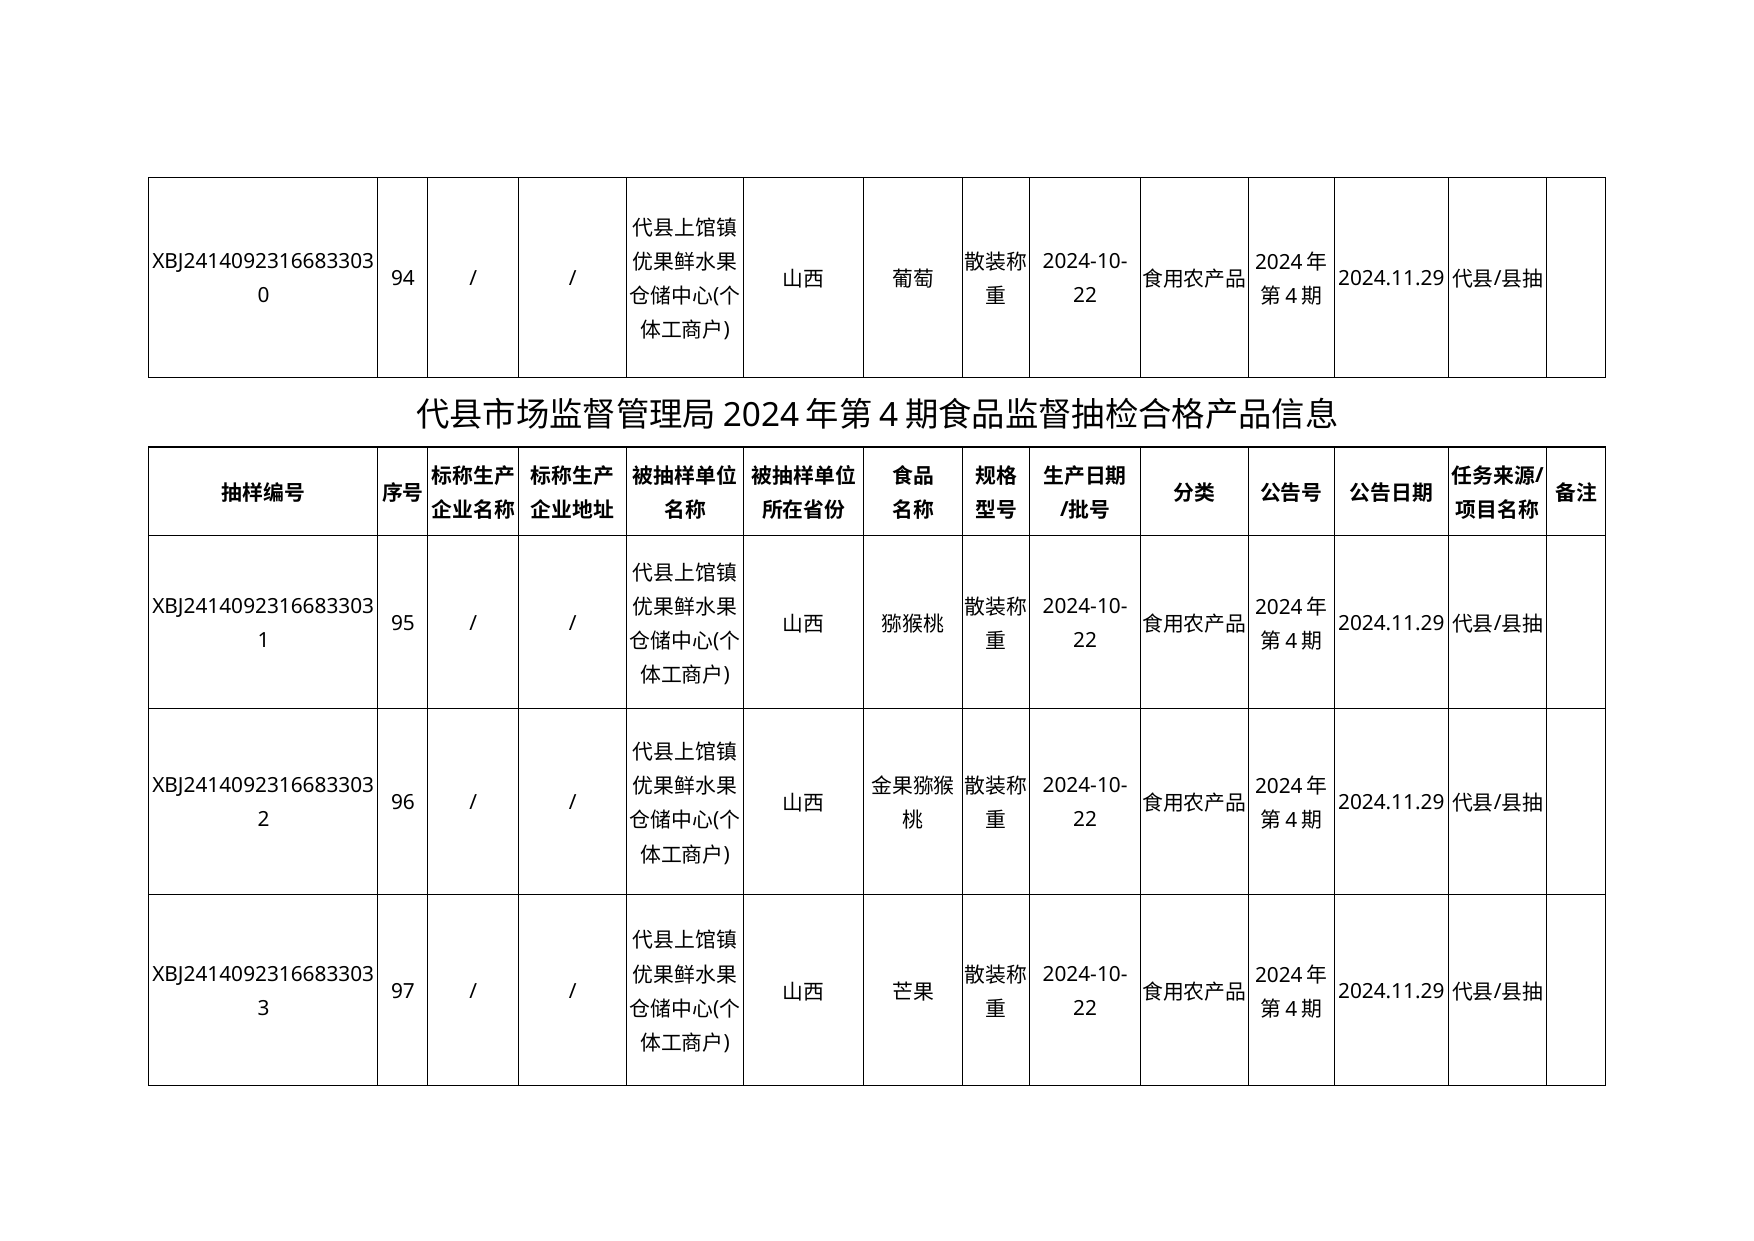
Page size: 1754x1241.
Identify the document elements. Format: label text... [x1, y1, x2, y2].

table_cell 2024年 第4期 [1249, 178, 1334, 377]
table_cell / [428, 178, 518, 377]
table_header 被抽样单位 名称 [627, 448, 743, 535]
table_header 标称生产企业名称 [428, 448, 518, 535]
table_cell 2024-10-22 [1030, 709, 1140, 894]
table_header 公告号 [1249, 448, 1334, 535]
table_cell 2024年 第4期 [1249, 709, 1334, 894]
table_cell 散装称重 [963, 895, 1029, 1085]
table_cell [1547, 709, 1605, 894]
table_cell 2024.11.29 [1335, 709, 1448, 894]
table_header 分类 [1141, 448, 1248, 535]
table_cell 2024-10-22 [1030, 178, 1140, 377]
table_cell 2024-10-22 [1030, 536, 1140, 708]
table_cell 2024-10-22 [1030, 895, 1140, 1085]
table_header 备注 [1547, 448, 1605, 535]
table_cell 食用农产品 [1141, 895, 1248, 1085]
table_header 规格 型号 [963, 448, 1029, 535]
table_cell / [428, 709, 518, 894]
table_cell 94 [378, 178, 427, 377]
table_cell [627, 178, 743, 377]
table_cell 山西 [744, 895, 863, 1085]
table_header 食品 名称 [864, 448, 962, 535]
table_cell 食用农产品 [1141, 178, 1248, 377]
table_cell / [519, 709, 626, 894]
table_cell 代县/县抽 [1449, 178, 1546, 377]
table_cell 葡萄 [864, 178, 962, 377]
table_cell / [428, 536, 518, 708]
table_cell 2024.11.29 [1335, 536, 1448, 708]
table_cell XBJ24140923166833031 [149, 536, 377, 708]
table_cell 猕猴桃 [864, 536, 962, 708]
table_cell [1547, 536, 1605, 708]
table_cell 芒果 [864, 895, 962, 1085]
table_cell XBJ24140923166833032 [149, 709, 377, 894]
table_cell 食用农产品 [1141, 536, 1248, 708]
table_cell XBJ24140923166833033 [149, 895, 377, 1085]
table_cell 散装称重 [963, 178, 1029, 377]
table_cell 代县/县抽 [1449, 536, 1546, 708]
table_header 标称生产 企业地址 [519, 448, 626, 535]
table_cell 山西 [744, 709, 863, 894]
table_cell 2024年 第4期 [1249, 895, 1334, 1085]
table_cell 2024.11.29 [1335, 895, 1448, 1085]
table_cell XBJ24140923166833030 [149, 178, 377, 377]
table_cell / [519, 895, 626, 1085]
table_cell 山西 [744, 178, 863, 377]
text 代县市场监督管理局2024年第4期食品监督抽检合格产品信息 [150, 378, 1604, 446]
table_cell / [428, 895, 518, 1085]
table_header 任务来源/ 项目名称 [1449, 448, 1546, 535]
table_cell 金果猕猴桃 [864, 709, 962, 894]
table_header 被抽样单位所在省份 [744, 448, 863, 535]
table_header 抽样编号 [149, 448, 377, 535]
table_cell [1547, 178, 1605, 377]
table_cell 2024.11.29 [1335, 178, 1448, 377]
table_cell 95 [378, 536, 427, 708]
table_cell 代县/县抽 [1449, 895, 1546, 1085]
table_cell 2024年 第4期 [1249, 536, 1334, 708]
table_cell [1547, 895, 1605, 1085]
table_cell 散装称重 [963, 536, 1029, 708]
table_header 序号 [378, 448, 427, 535]
table_cell / [519, 536, 626, 708]
table_header 公告日期 [1335, 448, 1448, 535]
table_cell / [519, 178, 626, 377]
table_header 生产日期 /批号 [1030, 448, 1140, 535]
table_cell 97 [378, 895, 427, 1085]
table_cell 食用农产品 [1141, 709, 1248, 894]
table_cell 散装称重 [963, 709, 1029, 894]
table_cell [627, 895, 743, 1085]
table_cell 代县上馆镇优果鲜水果仓储中心(个体工商户) [627, 536, 743, 708]
table_cell 代县/县抽 [1449, 709, 1546, 894]
table_cell 山西 [744, 536, 863, 708]
table_cell 96 [378, 709, 427, 894]
table_cell 代县上馆镇优果鲜水果仓储中心(个体工商户) [627, 709, 743, 894]
